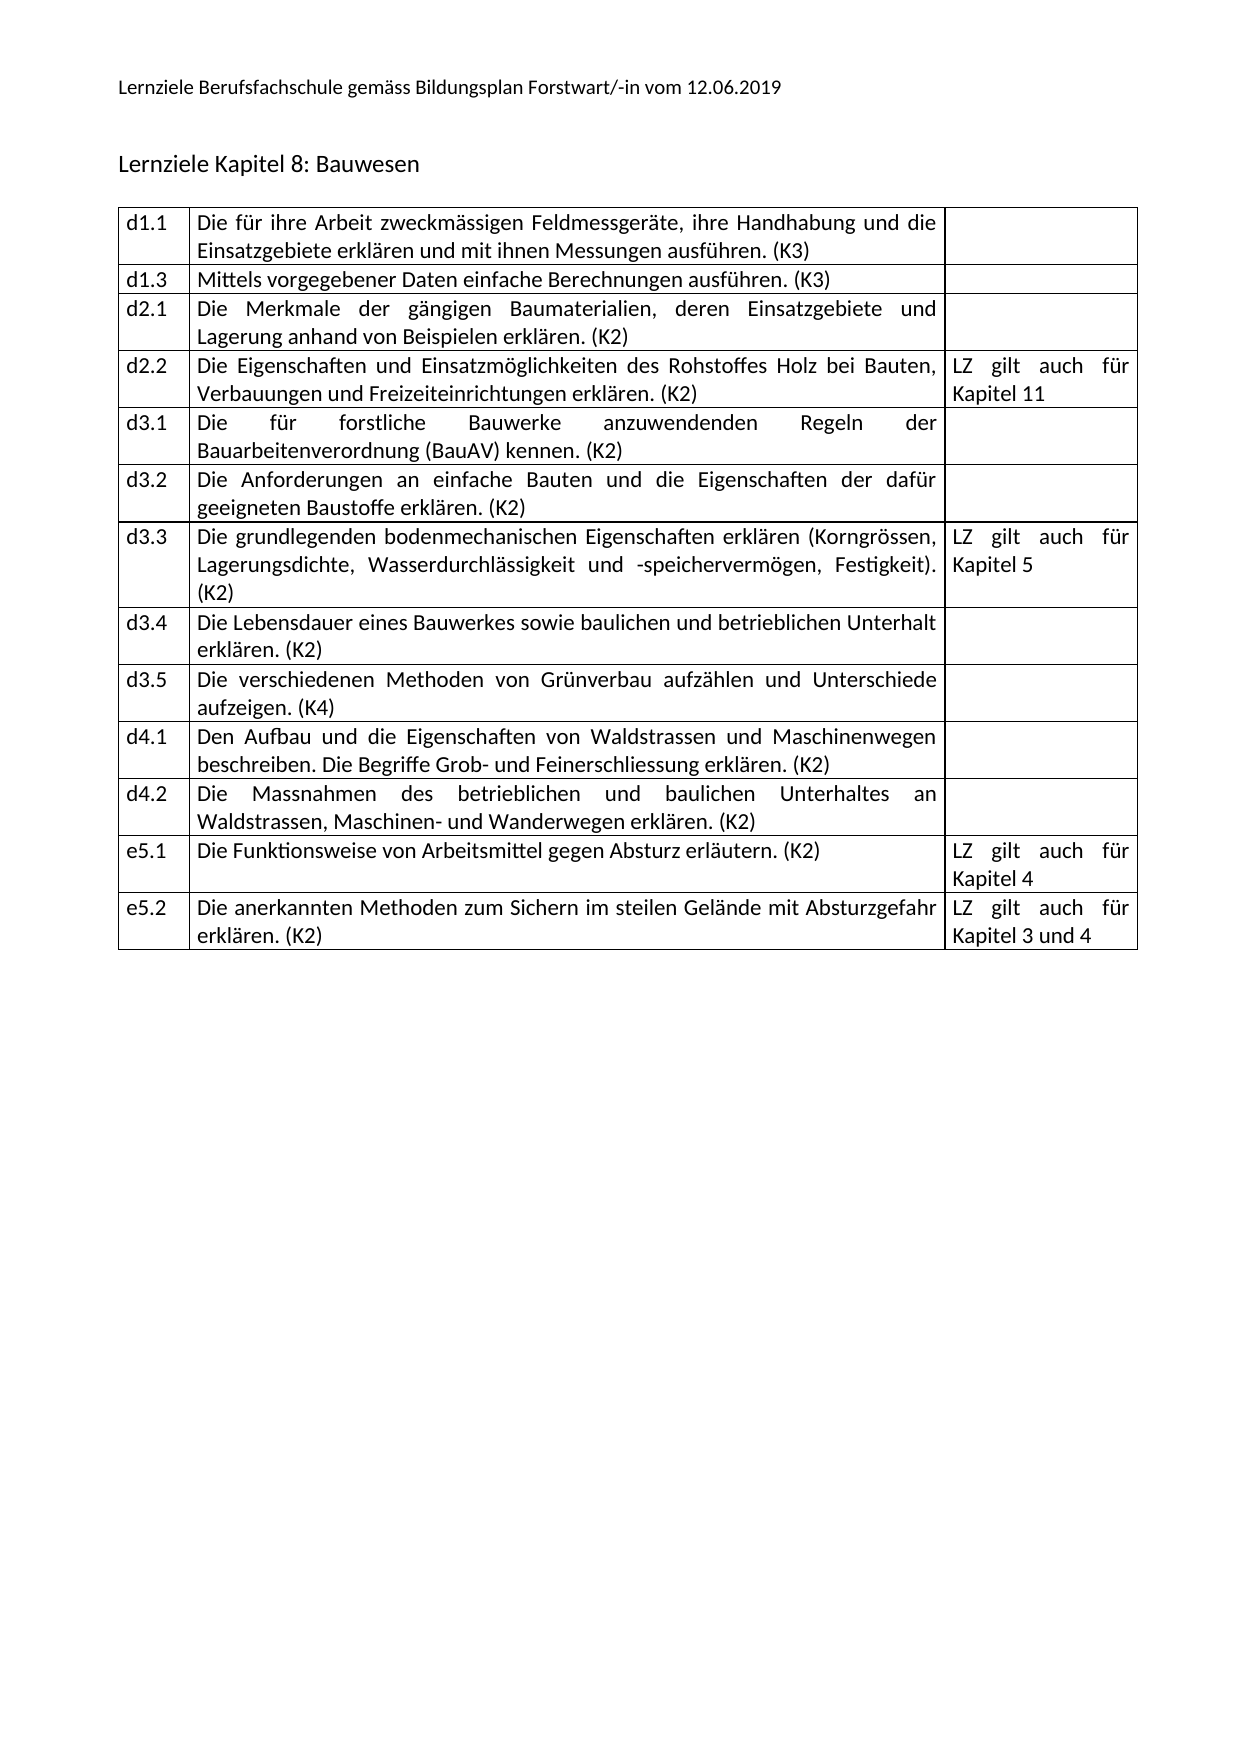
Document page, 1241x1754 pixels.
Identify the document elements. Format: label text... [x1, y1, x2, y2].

table_cell LZ gilt auch für Kapitel 5 [946, 523, 1137, 607]
table_cell d3.1 [119, 408, 189, 464]
text Lernziele Kapitel 8: Bauwesen [118, 148, 1134, 178]
table_cell [946, 608, 1137, 664]
table_cell Die verschiedenen Methoden von Grünverbau aufzählen und Unterschiede aufzeigen. (K4) [190, 665, 944, 721]
table_cell e5.1 [119, 836, 189, 892]
table_cell LZ gilt auch für Kapitel 4 [946, 836, 1137, 892]
table_header [946, 208, 1137, 264]
table_cell [946, 265, 1137, 293]
table_cell LZ gilt auch für Kapitel 11 [946, 351, 1137, 407]
table_cell [946, 779, 1137, 835]
table_cell d2.1 [119, 294, 189, 350]
table_cell Die Lebensdauer eines Bauwerkes sowie baulichen und betrieblichen Unterhalt erklären. (K2) [190, 608, 944, 664]
table_cell d3.2 [119, 465, 189, 521]
table_cell [946, 465, 1137, 521]
table_cell d3.3 [119, 523, 189, 607]
table_cell [946, 408, 1137, 464]
table_cell d4.2 [119, 779, 189, 835]
table_cell Die anerkannten Methoden zum Sichern im steilen Gelände mit Absturzgefahr erklären. (K2) [190, 893, 944, 949]
table_header d1.1 [119, 208, 189, 264]
table_cell d3.5 [119, 665, 189, 721]
table_cell d3.4 [119, 608, 189, 664]
table_cell Den Aufbau und die Eigenschaften von Waldstrassen und Maschinenwegen beschreiben. Die Begriffe Grob- und Feinerschliessung erklären. (K2) [190, 722, 944, 778]
table_cell d4.1 [119, 722, 189, 778]
table_cell LZ gilt auch für Kapitel 3 und 4 [946, 893, 1137, 949]
table_cell [946, 294, 1137, 350]
table_cell Die Massnahmen des betrieblichen und baulichen Unterhaltes an Waldstrassen, Maschinen- und Wanderwegen erklären. (K2) [190, 779, 944, 835]
table_cell d2.2 [119, 351, 189, 407]
table_cell Die Funktionsweise von Arbeitsmittel gegen Absturz erläutern. (K2) [190, 836, 944, 892]
table_header Die für ihre Arbeit zweckmässigen Feldmessgeräte, ihre Handhabung und die Einsatzgebiete erklären und mit ihnen Messungen ausführen. (K3) [190, 208, 944, 264]
table_cell Die grundlegenden bodenmechanischen Eigenschaften erklären (Korngrössen, Lagerungsdichte, Wasserdurchlässigkeit und -speichervermögen, Festigkeit). (K2) [190, 523, 944, 607]
table_cell Die für forstliche Bauwerke anzuwendenden Regeln der Bauarbeitenverordnung (BauAV) kennen. (K2) [190, 408, 944, 464]
table_cell [946, 665, 1137, 721]
table_cell Die Eigenschaften und Einsatzmöglichkeiten des Rohstoffes Holz bei Bauten, Verbauungen und Freizeiteinrichtungen erklären. (K2) [190, 351, 944, 407]
table_cell Die Merkmale der gängigen Baumaterialien, deren Einsatzgebiete und Lagerung anhand von Beispielen erklären. (K2) [190, 294, 944, 350]
table_cell Die Anforderungen an einfache Bauten und die Eigenschaften der dafür geeigneten Baustoffe erklären. (K2) [190, 465, 944, 521]
table_cell e5.2 [119, 893, 189, 949]
table_cell d1.3 [119, 265, 189, 293]
table_cell Mittels vorgegebener Daten einfache Berechnungen ausführen. (K3) [190, 265, 944, 293]
table_cell [946, 722, 1137, 778]
